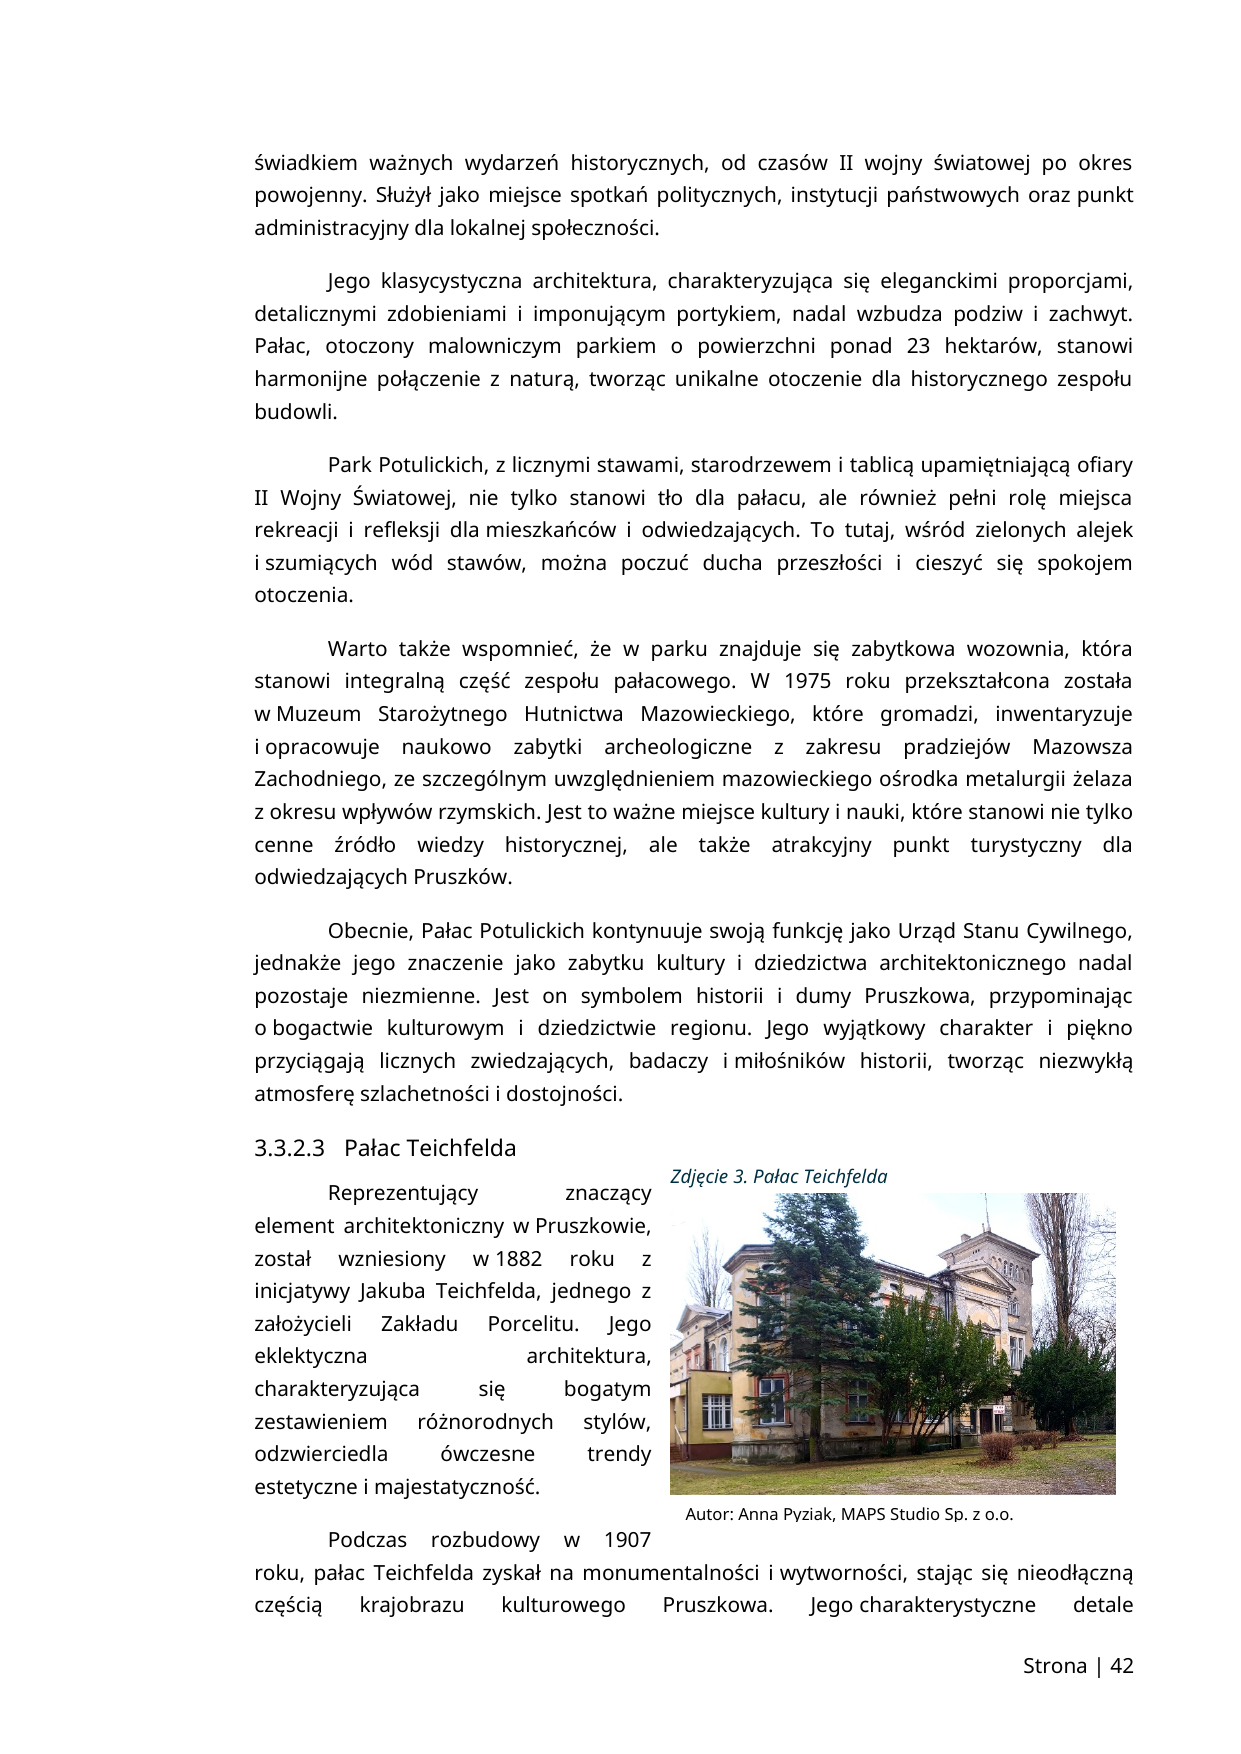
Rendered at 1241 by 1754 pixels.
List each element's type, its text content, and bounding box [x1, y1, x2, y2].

text Park Potulickich, z licznymi stawami, starodrzewem i tablicą upamiętniającą ofiary II Wojny Światowej, nie tylko stanowi tło dla pałacu, ale również pełni rolę miejsca rekreacji i refleksji dla mieszkańców i odwiedzających. To tutaj, wśród zielonych alejek i szumiących wód stawów, można poczuć ducha przeszłości i cieszyć się spokojem otoczenia. [254, 450, 1134, 609]
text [254, 1525, 1134, 1619]
picture [670, 1193, 1116, 1495]
text Jego klasycystyczna architektura, charakteryzująca się eleganckimi proporcjami, detalicznymi zdobieniami i imponującym portykiem, nadal wzbudza podziw i zachwyt. Pałac, otoczony malowniczym parkiem o powierzchni ponad 23 hektarów, stanowi harmonijne połączenie z naturą, tworząc unikalne otoczenie dla historycznego zespołu budowli. [254, 266, 1134, 425]
text Obecnie, Pałac Potulickich kontynuuje swoją funkcję jako Urząd Stanu Cywilnego, jednakże jego znaczenie jako zabytku kultury i dziedzictwa architektonicznego nadal pozostaje niezmienne. Jest on symbolem historii i dumy Pruszkowa, przypominając o bogactwie kulturowym i dziedzictwie regionu. Jego wyjątkowy charakter i piękno przyciągają licznych zwiedzających, badaczy i miłośników historii, tworząc niezwykłą atmosferę szlachetności i dostojności. [254, 916, 1134, 1107]
subtitle Pałac Teichfelda [254, 1132, 1134, 1163]
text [254, 148, 1134, 241]
text Warto także wspomnieć, że w parku znajduje się zabytkowa wozownia, która stanowi integralną część zespołu pałacowego. W 1975 roku przekształcona została w Muzeum Starożytnego Hutnictwa Mazowieckiego, które gromadzi, inwentaryzuje i opracowuje naukowo zabytki archeologiczne z zakresu pradziejów Mazowsza Zachodniego, ze szczególnym uwzględnieniem mazowieckiego ośrodka metalurgii żelaza z okresu wpływów rzymskich. Jest to ważne miejsce kultury i nauki, które stanowi nie tylko cenne źródło wiedzy historycznej, ale także atrakcyjny punkt turystyczny dla odwiedzających Pruszków. [254, 634, 1134, 891]
